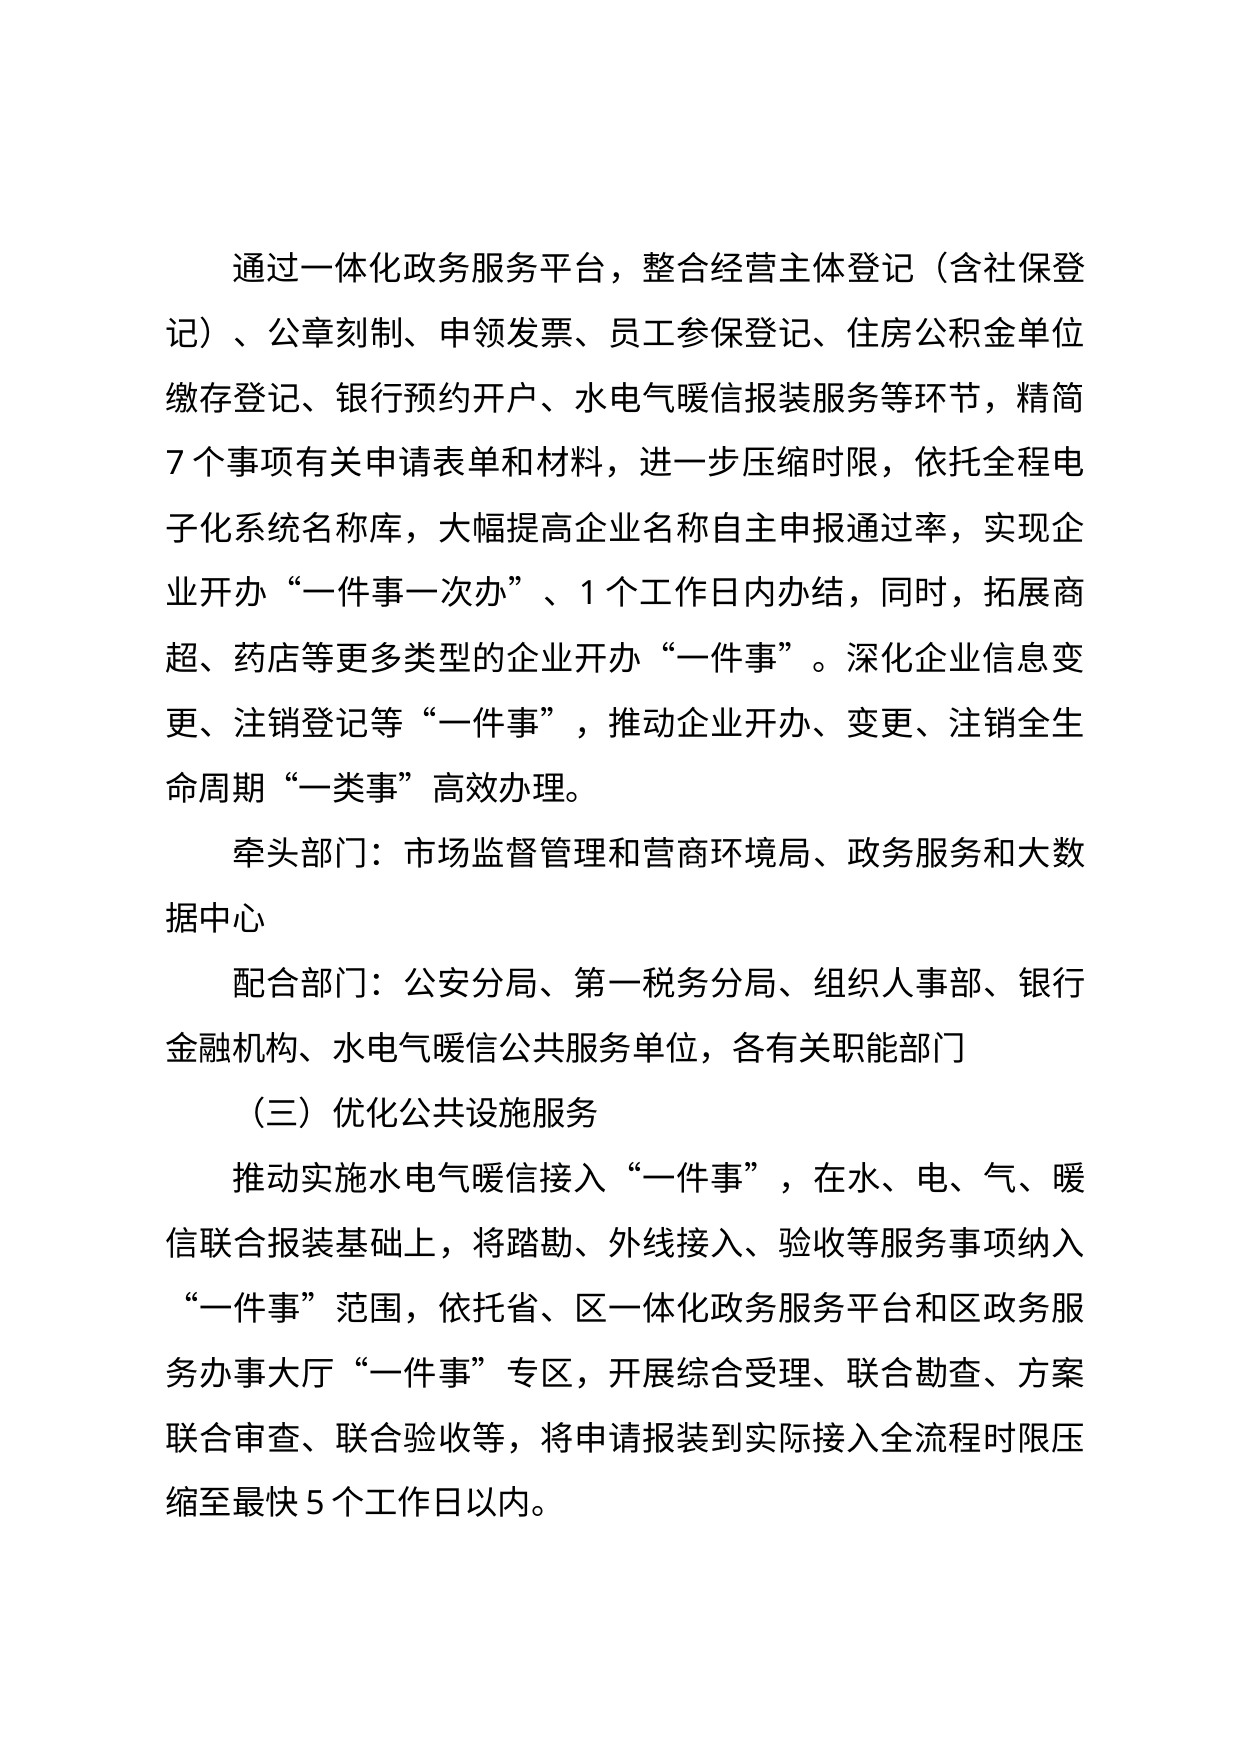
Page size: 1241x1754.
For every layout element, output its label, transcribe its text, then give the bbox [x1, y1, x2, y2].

text 通过一体化政务服务平台，整合经营主体登记（含社保登记）、公章刻制、申领发票、员工参保登记、住房公积金单位缴存登记、银行预约开户、水电气暖信报装服务等环节，精简7个事项有关申请表单和材料，进一步压缩时限，依托全程电子化系统名称库，大幅提高企业名称自主申报通过率，实现企业开办“一件事一次办”、1个工作日内办结，同时，拓展商超、药店等更多类型的企业开办“一件事”。深化企业信息变更、注销登记等“一件事”，推动企业开办、变更、注销全生命周期“一类事”高效办理。 [165, 233, 1087, 818]
text 配合部门：公安分局、第一税务分局、组织人事部、银行金融机构、水电气暖信公共服务单位，各有关职能部门 [165, 948, 1087, 1078]
text 牵头部门：市场监督管理和营商环境局、政务服务和大数据中心 [165, 818, 1087, 948]
text （三）优化公共设施服务 [165, 1078, 1087, 1143]
text 推动实施水电气暖信接入“一件事”，在水、电、气、暖、信联合报装基础上，将踏勘、外线接入、验收等服务事项纳入“一件事”范围，依托省、区一体化政务服务平台和区政务服务办事大厅“一件事”专区，开展综合受理、联合勘查、方案联合审查、联合验收等，将申请报装到实际接入全流程时限压缩至最快5个工作日以内。 [165, 1143, 1087, 1533]
